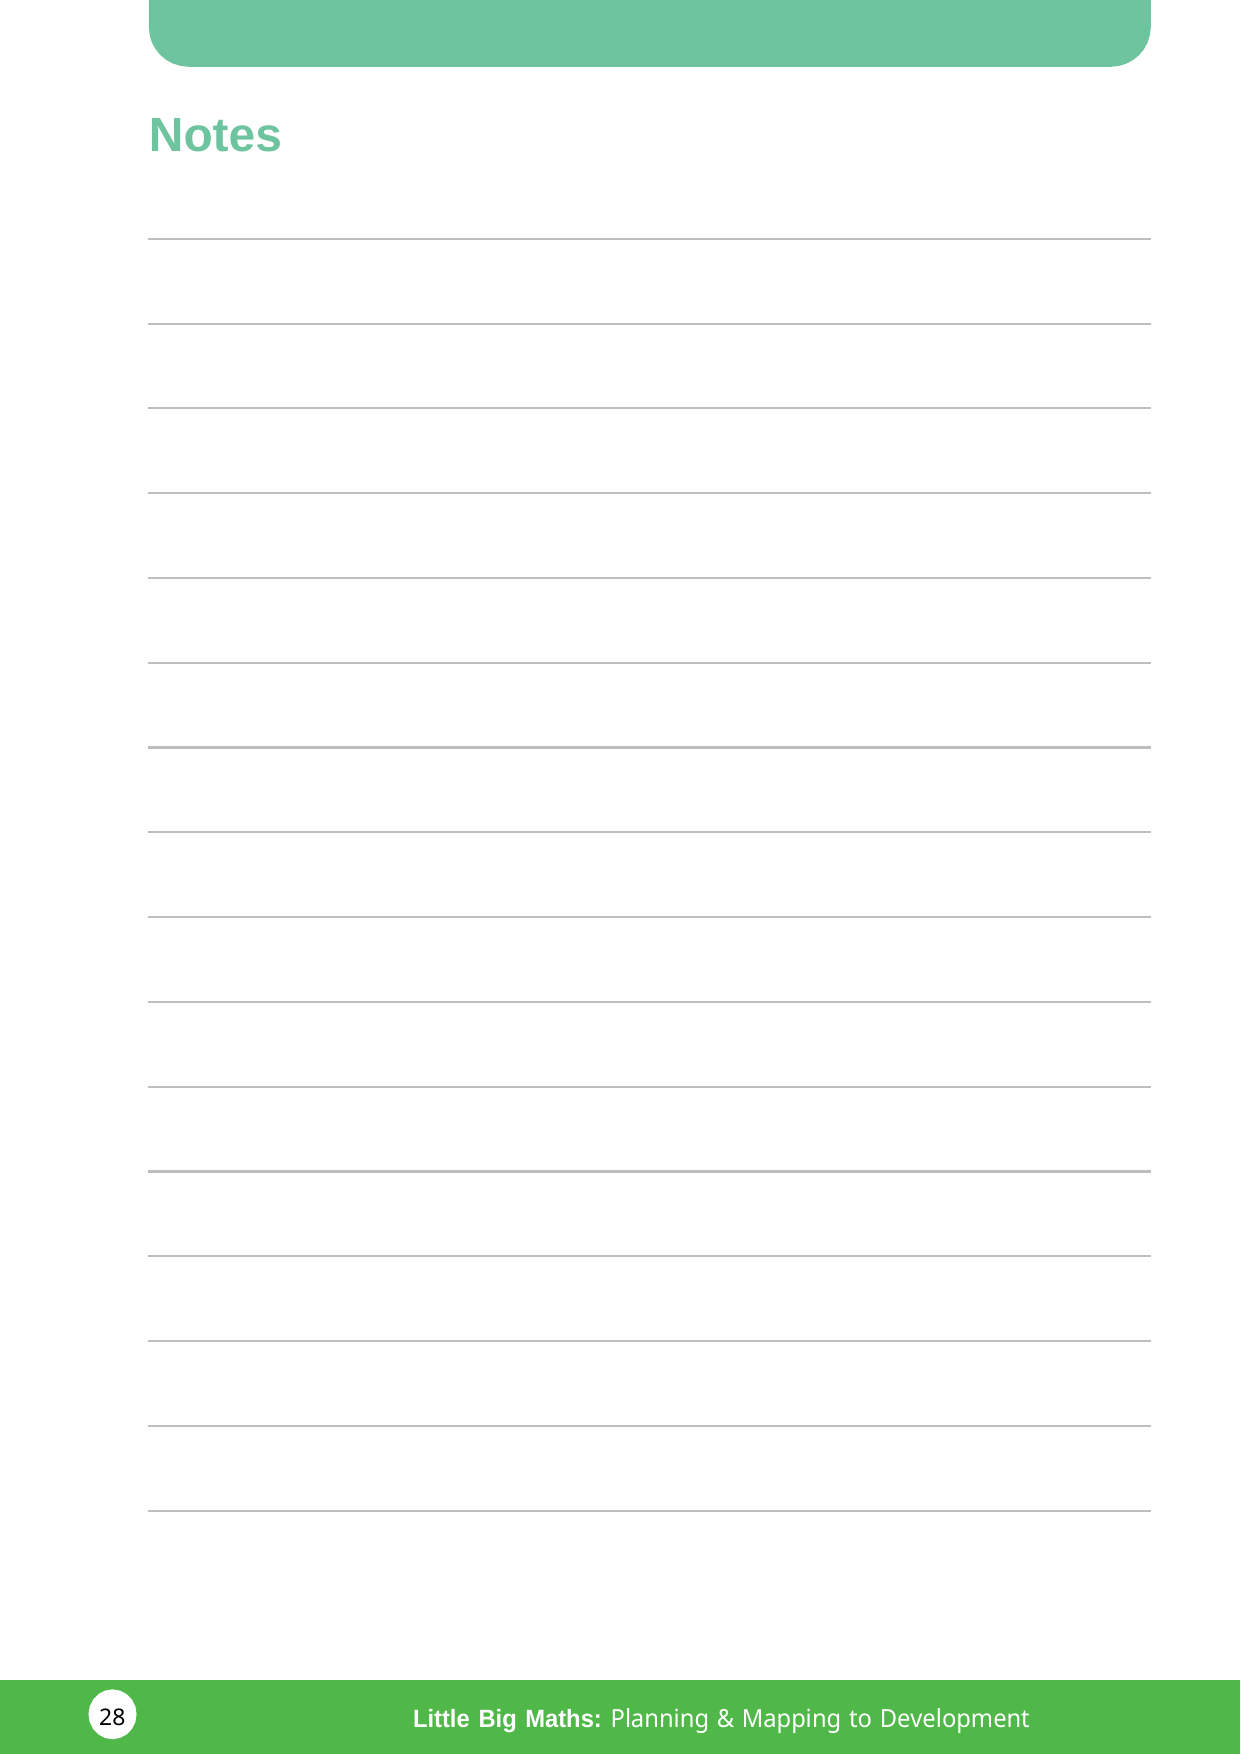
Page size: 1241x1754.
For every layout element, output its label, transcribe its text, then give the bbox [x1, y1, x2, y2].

text Notes [149, 107, 1165, 162]
